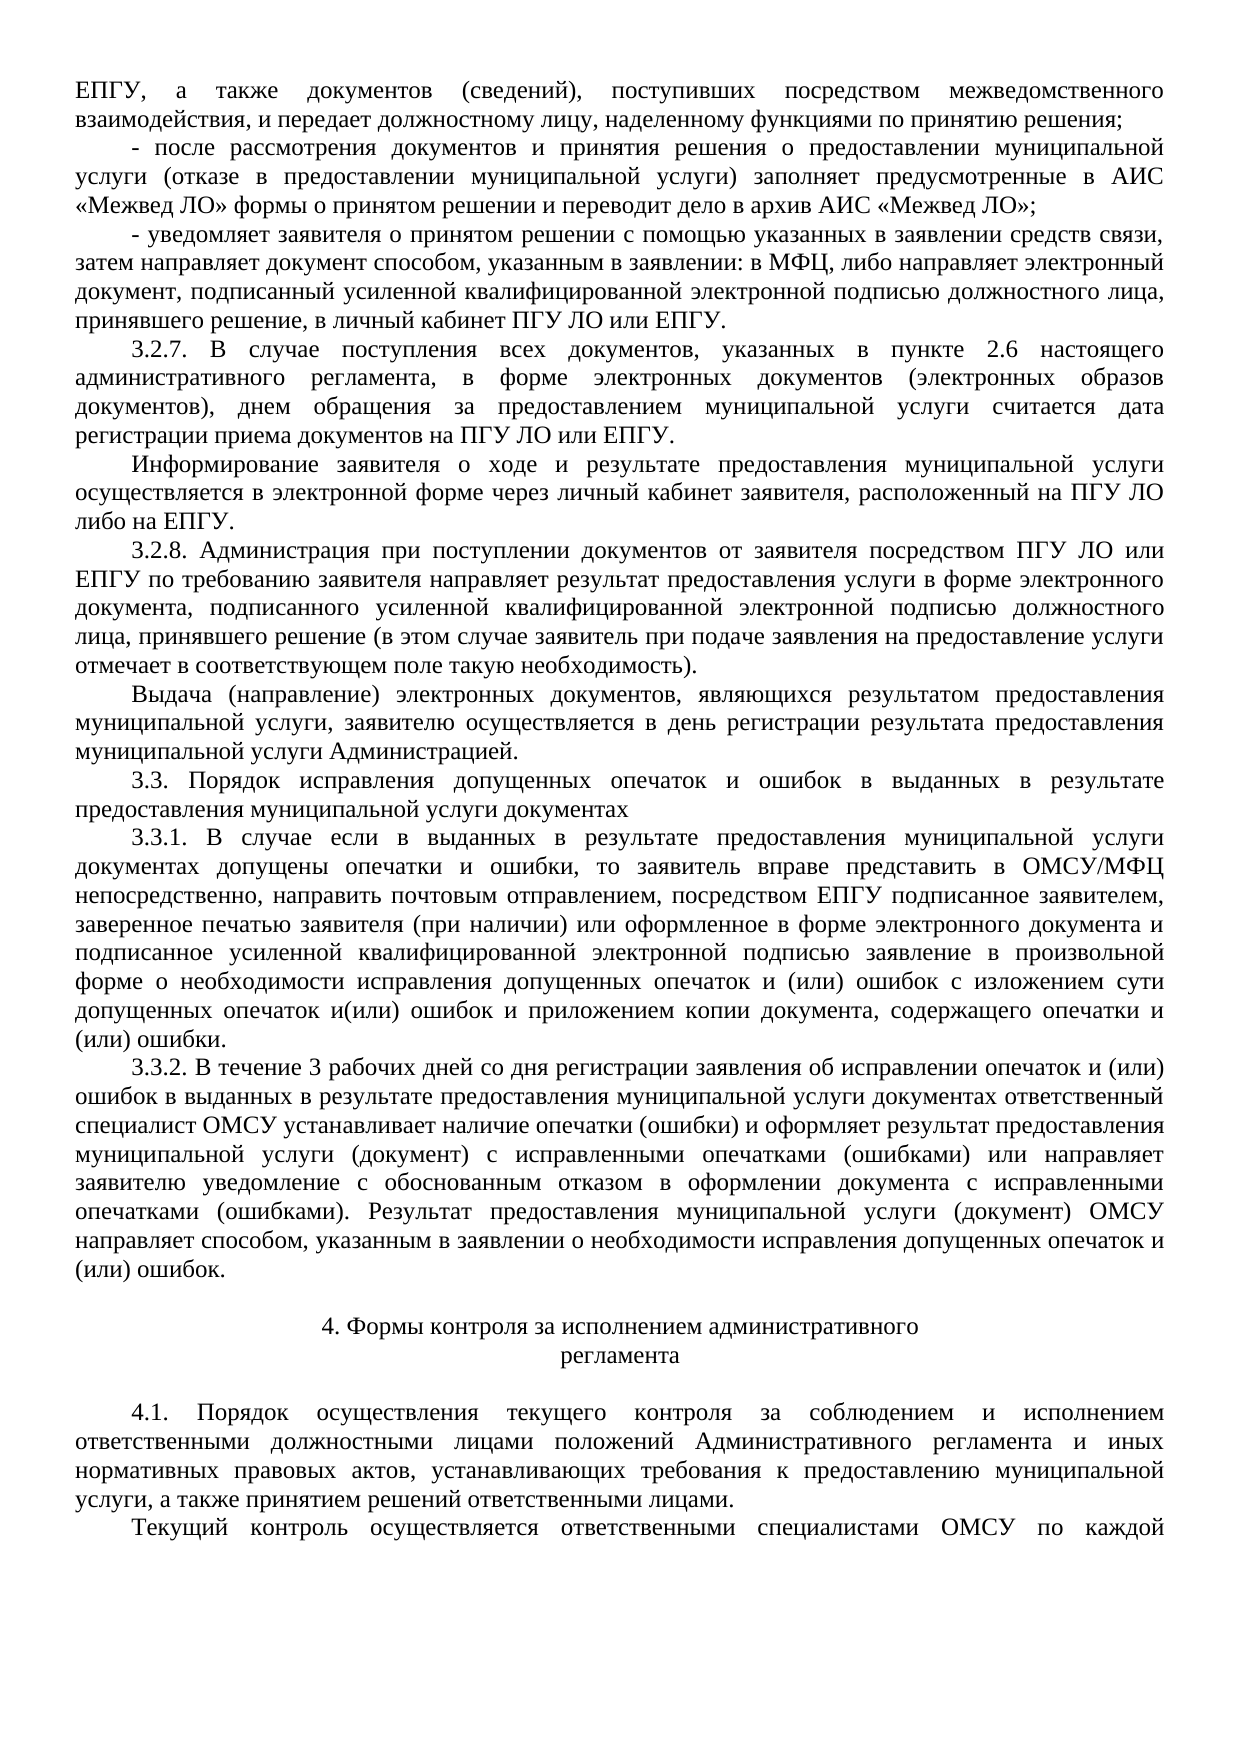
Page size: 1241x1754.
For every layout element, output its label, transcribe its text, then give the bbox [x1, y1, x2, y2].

text - после рассмотрения документов и принятия решения о предоставлении муниципальной услуги (отказе в предоставлении муниципальной услуги) заполняет предусмотренные в АИС «Межвед ЛО» формы о принятом решении и переводит дело в архив АИС «Межвед ЛО»; [75, 132, 1165, 219]
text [75, 1512, 1165, 1541]
text 3.3.1. В случае если в выданных в результате предоставления муниципальной услуги документах допущены опечатки и ошибки, то заявитель вправе представить в ОМСУ/МФЦ непосредственно, направить почтовым отправлением, посредством ЕПГУ подписанное заявителем, заверенное печатью заявителя (при наличии) или оформленное в форме электронного документа и подписанное усиленной квалифицированной электронной подписью заявление в произвольной форме о необходимости исправления допущенных опечаток и (или) ошибок с изложением сути допущенных опечаток и(или) ошибок и приложением копии документа, содержащего опечатки и (или) ошибки. [75, 822, 1165, 1052]
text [75, 75, 1165, 132]
text регламента [75, 1340, 1165, 1369]
text 3.2.8. Администрация при поступлении документов от заявителя посредством ПГУ ЛО или ЕПГУ по требованию заявителя направляет результат предоставления услуги в форме электронного документа, подписанного усиленной квалифицированной электронной подписью должностного лица, принявшего решение (в этом случае заявитель при подаче заявления на предоставление услуги отмечает в соответствующем поле такую необходимость). [75, 535, 1165, 679]
text - уведомляет заявителя о принятом решении с помощью указанных в заявлении средств связи, затем направляет документ способом, указанным в заявлении: в МФЦ, либо направляет электронный документ, подписанный усиленной квалифицированной электронной подписью должностного лица, принявшего решение, в личный кабинет ПГУ ЛО или ЕПГУ. [75, 219, 1165, 334]
text Выдача (направление) электронных документов, являющихся результатом предоставления муниципальной услуги, заявителю осуществляется в день регистрации результата предоставления муниципальной услуги Администрацией. [75, 679, 1165, 765]
text 3.3. Порядок исправления допущенных опечаток и ошибок в выданных в результате предоставления муниципальной услуги документах [75, 765, 1165, 822]
text 4. Формы контроля за исполнением административного [75, 1311, 1165, 1340]
text 3.3.2. В течение 3 рабочих дней со дня регистрации заявления об исправлении опечаток и (или) ошибок в выданных в результате предоставления муниципальной услуги документах ответственный специалист ОМСУ устанавливает наличие опечатки (ошибки) и оформляет результат предоставления муниципальной услуги (документ) с исправленными опечатками (ошибками) или направляет заявителю уведомление с обоснованным отказом в оформлении документа с исправленными опечатками (ошибками). Результат предоставления муниципальной услуги (документ) ОМСУ направляет способом, указанным в заявлении о необходимости исправления допущенных опечаток и (или) ошибок. [75, 1052, 1165, 1282]
text 3.2.7. В случае поступления всех документов, указанных в пункте 2.6 настоящего административного регламента, в форме электронных документов (электронных образов документов), днем обращения за предоставлением муниципальной услуги считается дата регистрации приема документов на ПГУ ЛО или ЕПГУ. [75, 334, 1165, 449]
text 4.1. Порядок осуществления текущего контроля за соблюдением и исполнением ответственными должностными лицами положений Административного регламента и иных нормативных правовых актов, устанавливающих требования к предоставлению муниципальной услуги, а также принятием решений ответственными лицами. [75, 1397, 1165, 1512]
text Информирование заявителя о ходе и результате предоставления муниципальной услуги осуществляется в электронной форме через личный кабинет заявителя, расположенный на ПГУ ЛО либо на ЕПГУ. [75, 449, 1165, 535]
